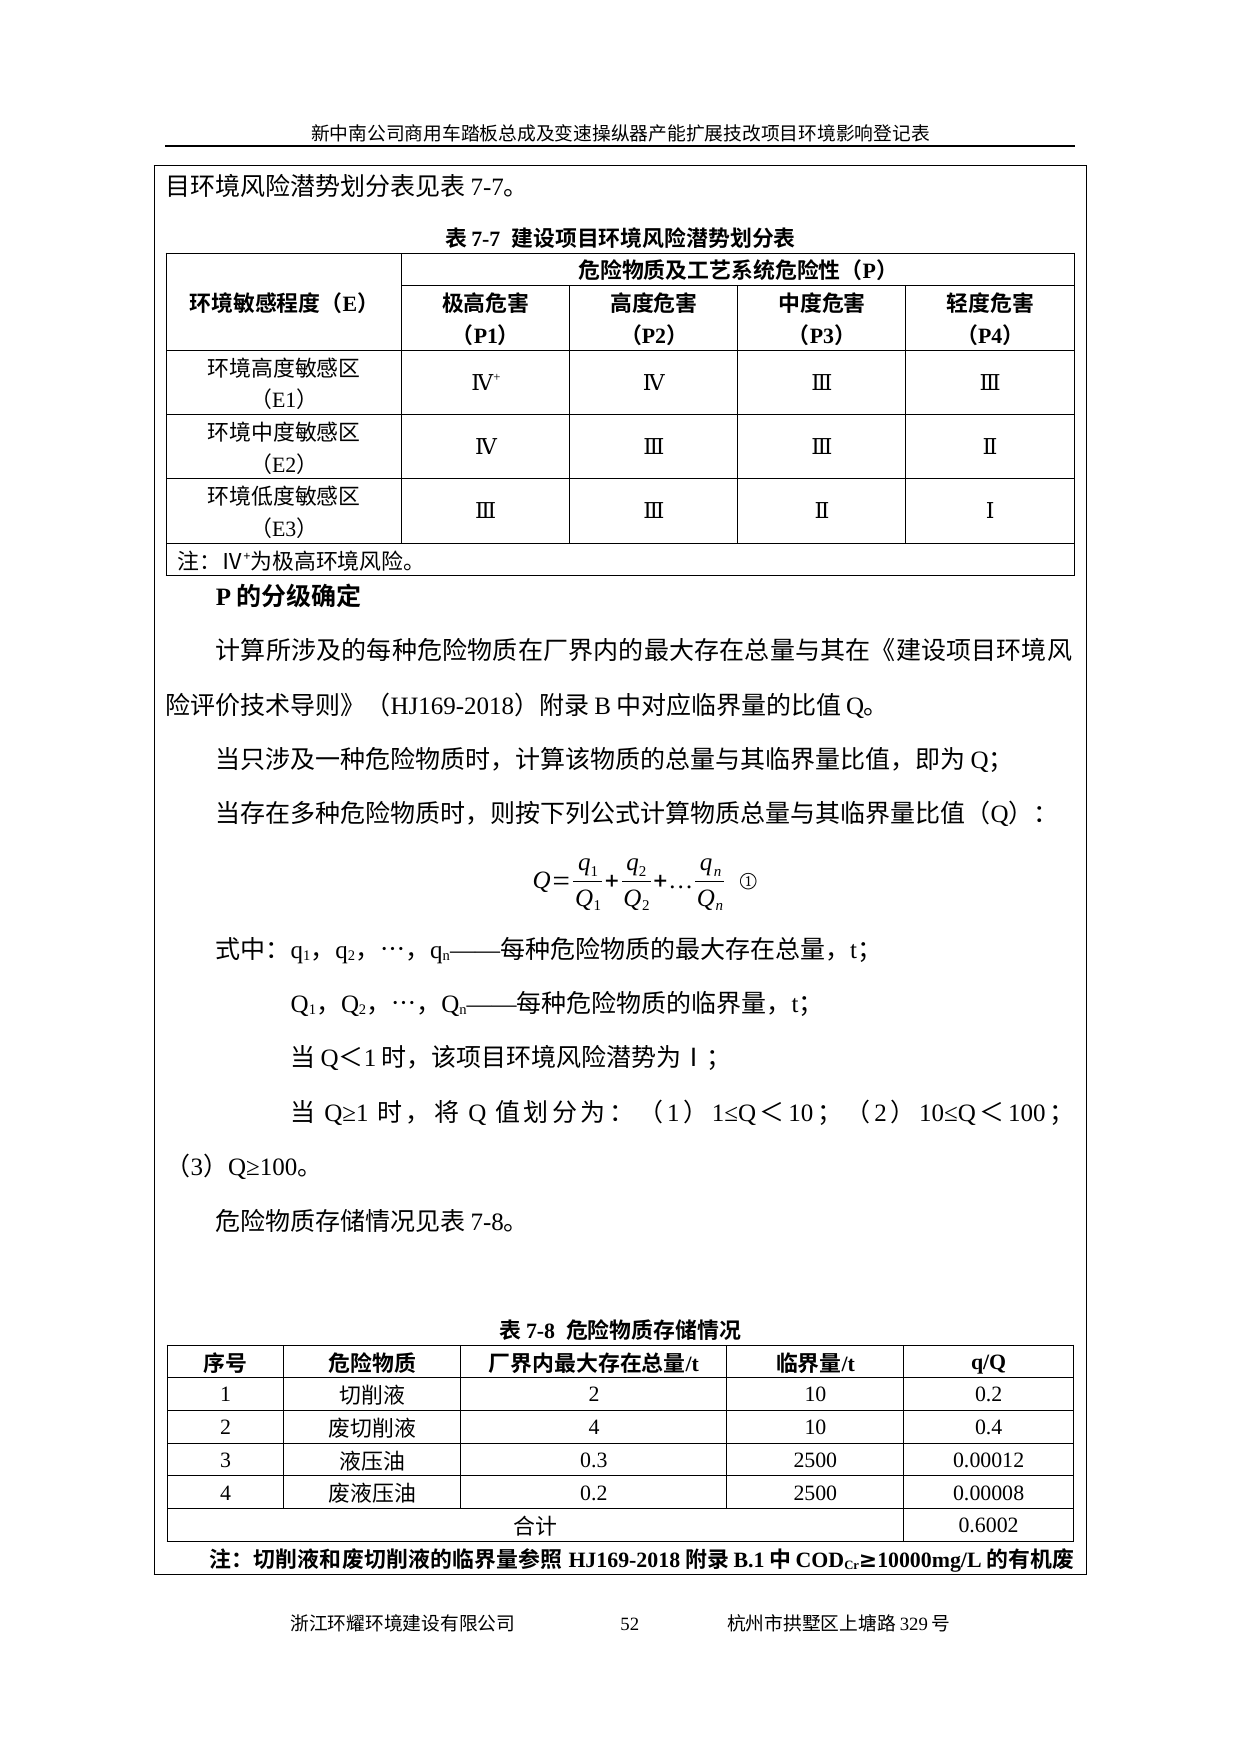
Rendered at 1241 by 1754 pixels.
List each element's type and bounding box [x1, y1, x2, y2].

table_header [155, 166, 1086, 1573]
